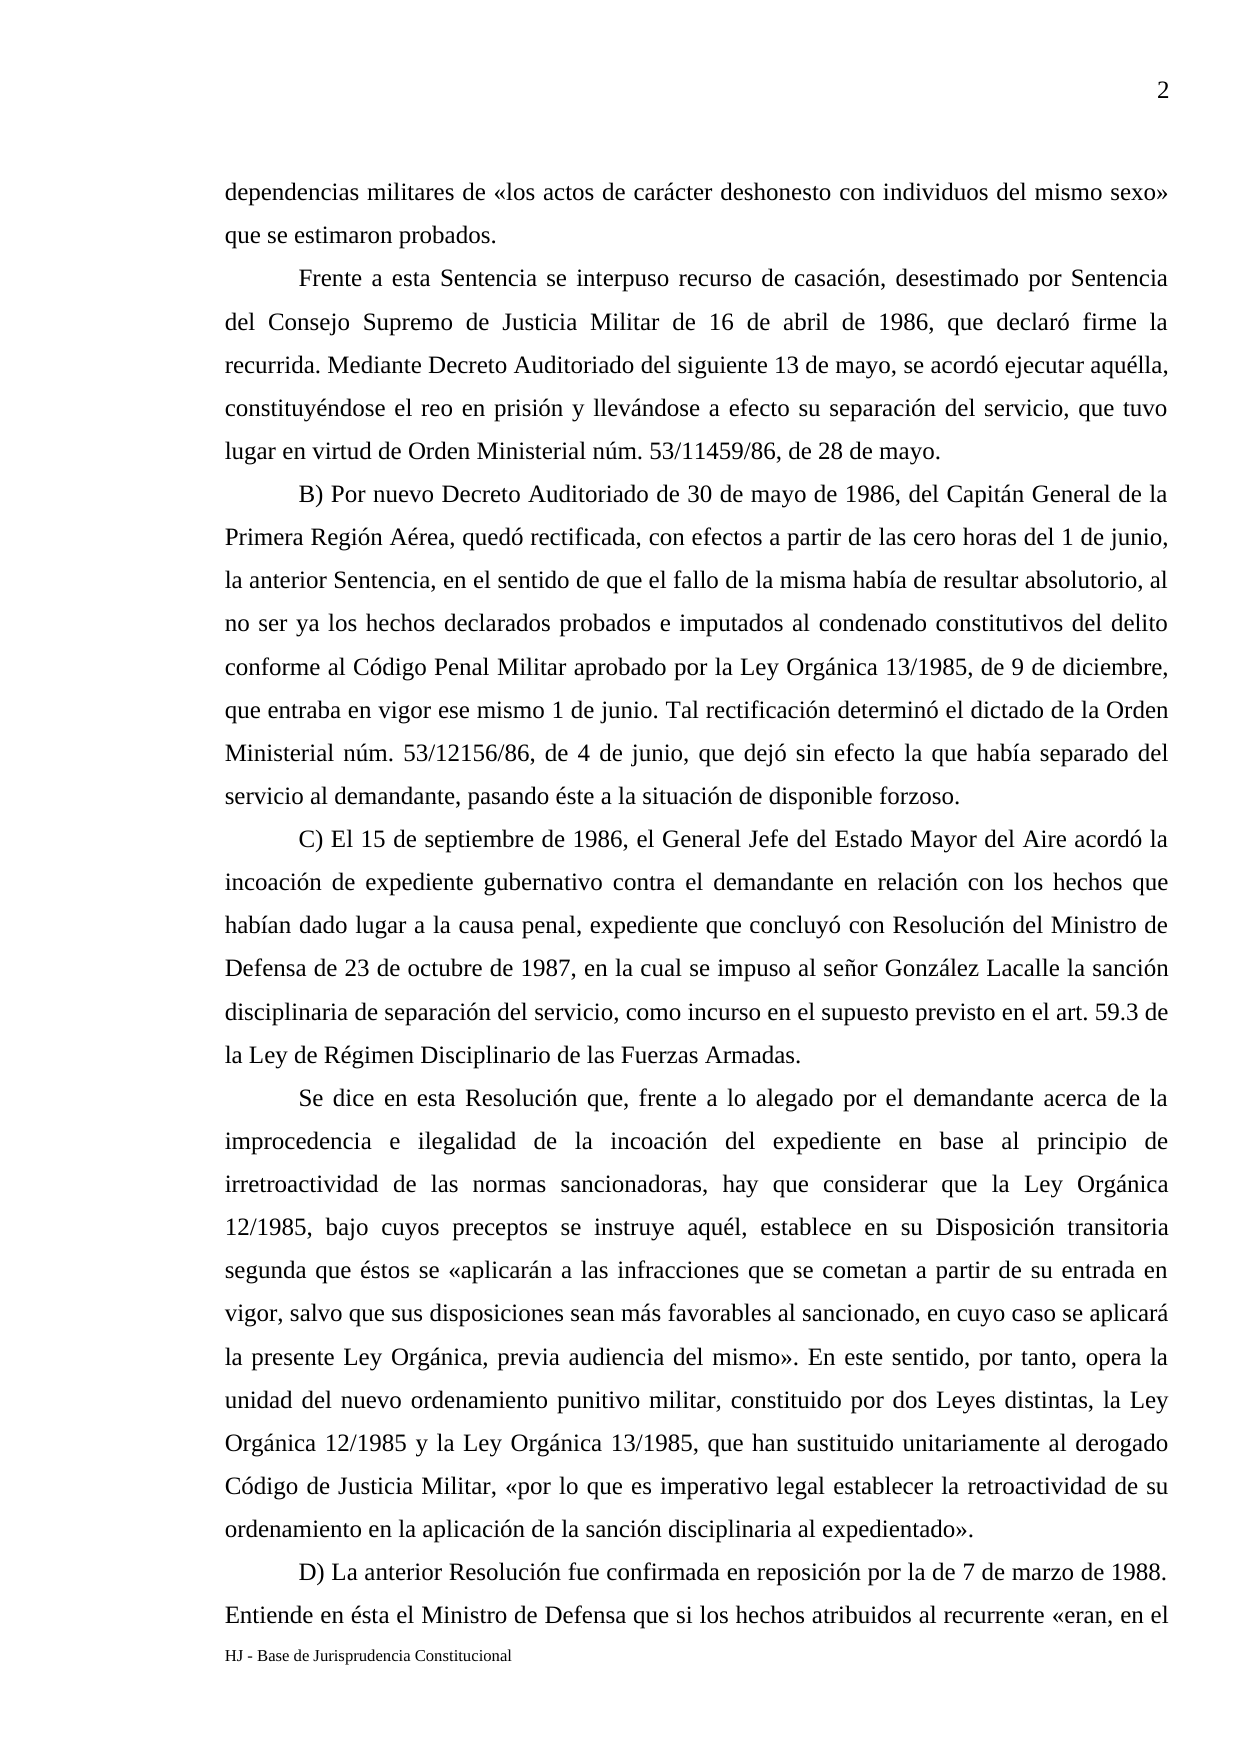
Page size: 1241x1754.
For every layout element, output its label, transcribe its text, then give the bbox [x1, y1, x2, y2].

text Frente a esta Sentencia se interpuso recurso de casación, desestimado por Sentencia del Consejo Supremo de Justicia Militar de 16 de abril de 1986, que declaró firme la recurrida. Mediante Decreto Auditoriado del siguiente 13 de mayo, se acordó ejecutar aquélla, constituyéndose el reo en prisión y llevándose a efecto su separación del servicio, que tuvo lugar en virtud de Orden Ministerial núm. 53/11459/86, de 28 de mayo. [224, 263, 1169, 465]
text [224, 1557, 1169, 1629]
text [224, 177, 1169, 249]
text C) El 15 de septiembre de 1986, el General Jefe del Estado Mayor del Aire acordó la incoación de expediente gubernativo contra el demandante en relación con los hechos que habían dado lugar a la causa penal, expediente que concluyó con Resolución del Ministro de Defensa de 23 de octubre de 1987, en la cual se impuso al señor González Lacalle la sanción disciplinaria de separación del servicio, como incurso en el supuesto previsto en el art. 59.3 de la Ley de Régimen Disciplinario de las Fuerzas Armadas. [224, 824, 1169, 1068]
text Se dice en esta Resolución que, frente a lo alegado por el demandante acerca de la improcedencia e ilegalidad de la incoación del expediente en base al principio de irretroactividad de las normas sancionadoras, hay que considerar que la Ley Orgánica 12/1985, bajo cuyos preceptos se instruye aquél, establece en su Disposición transitoria segunda que éstos se «aplicarán a las infracciones que se cometan a partir de su entrada en vigor, salvo que sus disposiciones sean más favorables al sancionado, en cuyo caso se aplicará la presente Ley Orgánica, previa audiencia del mismo». En este sentido, por tanto, opera la unidad del nuevo ordenamiento punitivo militar, constituido por dos Leyes distintas, la Ley Orgánica 12/1985 y la Ley Orgánica 13/1985, que han sustituido unitariamente al derogado Código de Justicia Militar, «por lo que es imperativo legal establecer la retroactividad de su ordenamiento en la aplicación de la sanción disciplinaria al expedientado». [224, 1083, 1169, 1543]
text B) Por nuevo Decreto Auditoriado de 30 de mayo de 1986, del Capitán General de la Primera Región Aérea, quedó rectificada, con efectos a partir de las cero horas del 1 de junio, la anterior Sentencia, en el sentido de que el fallo de la misma había de resultar absolutorio, al no ser ya los hechos declarados probados e imputados al condenado constitutivos del delito conforme al Código Penal Militar aprobado por la Ley Orgánica 13/1985, de 9 de diciembre, que entraba en vigor ese mismo 1 de junio. Tal rectificación determinó el dictado de la Orden Ministerial núm. 53/12156/86, de 4 de junio, que dejó sin efecto la que había separado del servicio al demandante, pasando éste a la situación de disponible forzoso. [224, 479, 1169, 810]
